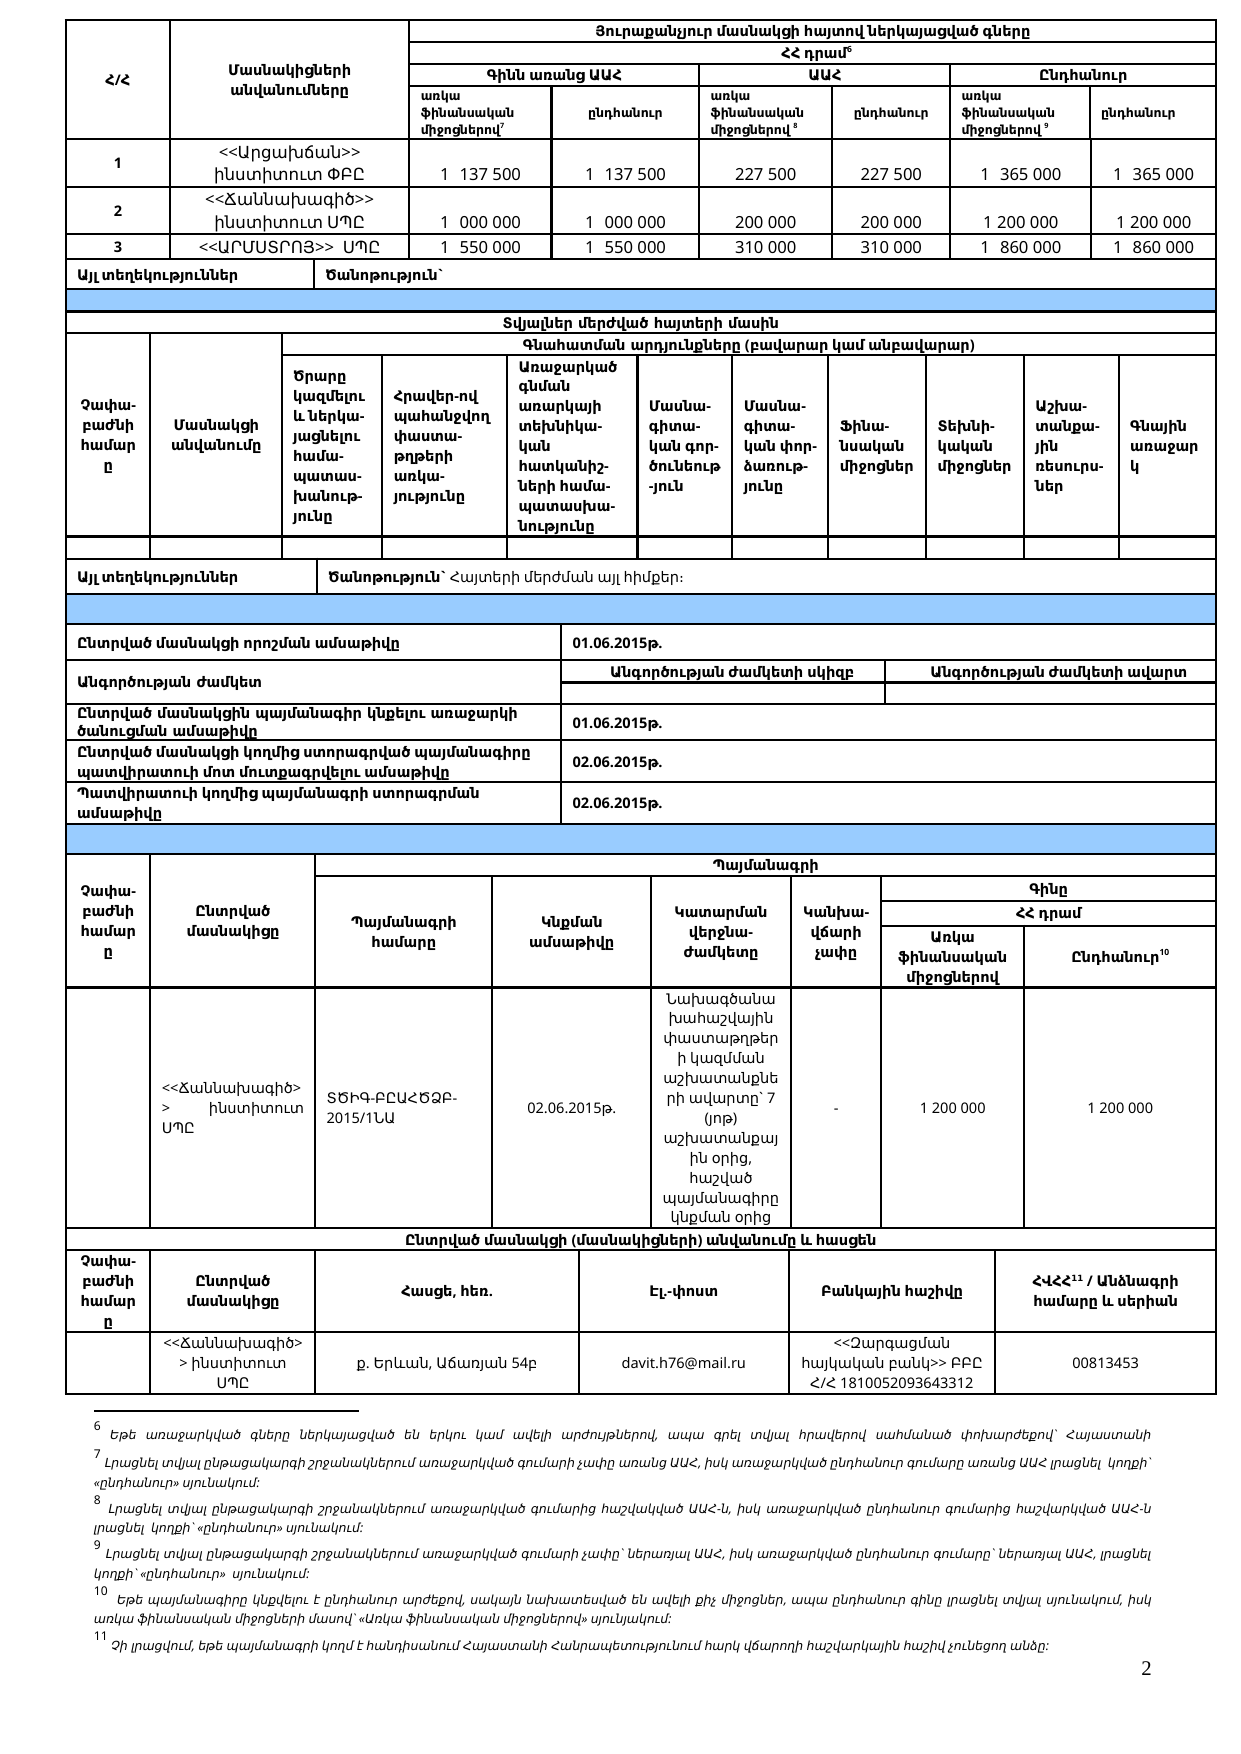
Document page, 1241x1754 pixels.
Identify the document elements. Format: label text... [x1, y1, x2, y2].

table_cell 227 500 [700, 140, 831, 186]
table_cell 1 550 000 [553, 235, 698, 258]
table_cell 02.06.2015թ. [562, 741, 1215, 781]
table_cell 1 137 500 [410, 140, 550, 186]
table_cell 1 860 000 [1092, 235, 1215, 258]
table_cell 00813453 [996, 1333, 1215, 1393]
table_cell Յուրաքանչյուր մասնակցի հայտով ներկայացված գները [410, 21, 1215, 41]
table_cell Այլ տեղեկություններ [67, 260, 313, 288]
table_cell ՀՀ դրամ [410, 43, 1215, 63]
table_cell <<Ճաննախագիծ>> ինստիտուտ ՍՊԸ [151, 989, 314, 1227]
table_cell [151, 538, 281, 557]
table_cell ԱԱՀ [700, 65, 949, 85]
table_cell davit.h76@mail.ru [580, 1333, 788, 1393]
table_cell <<Ճաննախագիծ>> ինստիտուտ ՍՊԸ [151, 1333, 314, 1393]
table_cell Հասցե, հեռ. [316, 1251, 578, 1331]
table_cell Այլ տեղեկություններ [67, 560, 316, 593]
table_cell [67, 538, 149, 557]
table_cell առկա ֆինանսական միջոցներով [951, 87, 1089, 138]
table_cell Ընտրված մասնակցի կողմից ստորագրված պայմանագիրը պատվիրատուի մոտ մուտքագրվելու ամսաթիվը [67, 741, 560, 781]
table_cell [67, 989, 149, 1227]
table_cell Գնային առաջարկ [1120, 356, 1215, 535]
table_cell Ֆինա-նսական միջոցներ [829, 356, 925, 535]
table_cell Ծանոթություն` Հայտերի մերժման այլ հիմքեր։ [318, 560, 1215, 593]
table_cell 310 000 [833, 235, 949, 258]
table_cell առկա ֆինանսական միջոցներով [410, 87, 550, 138]
table_cell [733, 538, 827, 557]
table_cell 01.06.2015թ. [562, 705, 1215, 739]
table_cell 1 [67, 140, 169, 186]
table_cell Մասնակիցների անվանումները [171, 21, 408, 138]
table_cell [1120, 538, 1215, 557]
table_cell 2 [67, 188, 169, 233]
table_cell Ընտրված մասնակիցը [151, 855, 314, 986]
table_cell Ընտրված մասնակիցը [151, 1251, 314, 1331]
table_cell Կանխա-վճարի չափը [792, 877, 880, 986]
table_cell Ընդհանուր [951, 65, 1215, 85]
table_cell Ընտրված մասնակցին պայմանագիր կնքելու առաջարկի ծանուցման ամսաթիվը [67, 705, 560, 739]
table_cell Ծրարը կազմելու և ներկա-յացնելու համա-պատաս-խանութ-յունը [283, 356, 381, 535]
table_cell Տվյալներ մերժված հայտերի մասին [67, 313, 1215, 332]
table_cell 310 000 [700, 235, 831, 258]
table_cell Գնահատման արդյունքները (բավարար կամ անբավարար) [283, 334, 1215, 354]
table_cell Պայմանագրի [316, 855, 1215, 875]
table_cell <<ԱՐՄՍՏՐՈՅ>> ՍՊԸ [171, 235, 408, 258]
table_cell [886, 684, 1215, 703]
table_cell [927, 538, 1023, 557]
table_cell - [792, 989, 880, 1227]
table_cell Անգործության ժամկետ [67, 661, 560, 703]
table_cell [829, 538, 925, 557]
table_cell ընդհանուր [553, 87, 698, 138]
table_cell <<Արցախճան>> ինստիտուտ ՓԲԸ [171, 140, 408, 186]
table_cell Հրավեր-ով պահանջվող փաստա-թղթերի առկա-յությունը [383, 356, 506, 535]
table_cell ընդհանուր [833, 87, 949, 138]
table_cell Պատվիրատուի կողմից պայմանագրի ստորագրման ամսաթիվը [67, 783, 560, 823]
table_cell [383, 538, 506, 557]
table_cell <<Ճաննախագիծ>> ինստիտուտ ՍՊԸ [171, 188, 408, 233]
table_cell 02.06.2015թ. [562, 783, 1215, 823]
table_cell ՀՀ դրամ [882, 902, 1215, 924]
table_cell 01.06.2015թ. [562, 625, 1215, 659]
table_cell [67, 825, 1215, 853]
table_cell Մասնա-գիտա-կան գոր-ծունեութ-յուն [639, 356, 731, 535]
table_cell 1 860 000 [951, 235, 1090, 258]
table_cell 1 200 000 [951, 188, 1090, 233]
table_cell [67, 595, 1215, 623]
table_cell Առկա ֆինանսական միջոցներով [882, 927, 1023, 986]
table_cell <<Զարգացման հայկական բանկ>> ԲԲԸ Հ/Հ 1810052093643312 [790, 1333, 994, 1393]
table_cell 1 000 000 [553, 188, 698, 233]
table_cell Հ/Հ [67, 21, 169, 138]
table_cell Ծանոթություն` [315, 260, 1215, 288]
table_cell [67, 1333, 149, 1393]
table_cell Մասնակցի անվանումը [151, 334, 281, 535]
table_cell 1 200 000 [1092, 188, 1215, 233]
table_cell 1 137 500 [553, 140, 698, 186]
table_cell Չափա-բաժնի համարը [67, 1251, 149, 1331]
table_cell 1 365 000 [1092, 140, 1215, 186]
table_cell 1 200 000 [882, 989, 1023, 1227]
table_cell առկա ֆինանսական միջոցներով [700, 87, 831, 138]
table_cell Ընտրված մասնակցի որոշման ամսաթիվը [67, 625, 560, 659]
table_cell Գինը [882, 877, 1215, 900]
table_cell Գինն առանց ԱԱՀ [410, 65, 698, 85]
table_cell [562, 684, 884, 703]
table_cell Անգործության ժամկետի սկիզբ [562, 661, 884, 681]
table_cell 02.06.2015թ. [493, 989, 650, 1227]
table_cell 1 000 000 [410, 188, 550, 233]
table_cell Չափա-բաժնի համարը [67, 855, 149, 986]
table_cell Ընդհանուր [1025, 927, 1215, 986]
table_cell Աշխա-տանքա-յին ռեսուրս-ներ [1025, 356, 1118, 535]
table_cell [508, 538, 636, 557]
table_cell [283, 538, 381, 557]
table_cell Ընտրված մասնակցի (մասնակիցների) անվանումը և հասցեն [67, 1229, 1215, 1249]
table_cell Անգործության ժամկետի ավարտ [886, 661, 1215, 681]
table_cell Նախագծանախահաշվային փաստաթղթերի կազմման աշխատանքների ավարտը` 7 (յոթ) աշխատանքային օրից, հաշված պայմանագիրը կնքման օրից [652, 989, 790, 1227]
table_cell 227 500 [833, 140, 949, 186]
table_cell 1 365 000 [951, 140, 1090, 186]
table_cell ք. Երևան, Աճառյան 54բ [316, 1333, 578, 1393]
table_cell Մասնա-գիտա-կան փոր-ձառութ-յունը [733, 356, 827, 535]
table_cell 1 200 000 [1025, 989, 1215, 1227]
table_cell Առաջարկած գնման առարկայի տեխնիկա-կան հատկանիշ-ների համա-պատասխա-նությունը [508, 356, 636, 535]
table_cell ՏԾԻԳ-ԲԸԱՀԾՁԲ-2015/1ՆԱ [316, 989, 491, 1227]
table_cell 200 000 [700, 188, 831, 233]
table_cell Բանկային հաշիվը [790, 1251, 994, 1331]
table_cell [1025, 538, 1118, 557]
table_cell Չափա-բաժնի համարը [67, 334, 149, 535]
table_cell [639, 538, 731, 557]
table_cell [67, 290, 1215, 310]
table_cell 1 550 000 [410, 235, 550, 258]
table_cell Կնքման ամսաթիվը [493, 877, 650, 986]
table_cell ընդհանուր [1091, 87, 1215, 138]
table_cell Էլ.-փոստ [580, 1251, 788, 1331]
table_cell 3 [67, 235, 169, 258]
table_cell Պայմանագրի համարը [316, 877, 491, 986]
table_cell ՀՎՀՀ / Անձնագրի համարը և սերիան [996, 1251, 1215, 1331]
table_cell 200 000 [833, 188, 949, 233]
table_cell Կատարման վերջնա-ժամկետը [652, 877, 790, 986]
table_cell Տեխնի-կական միջոցներ [927, 356, 1023, 535]
